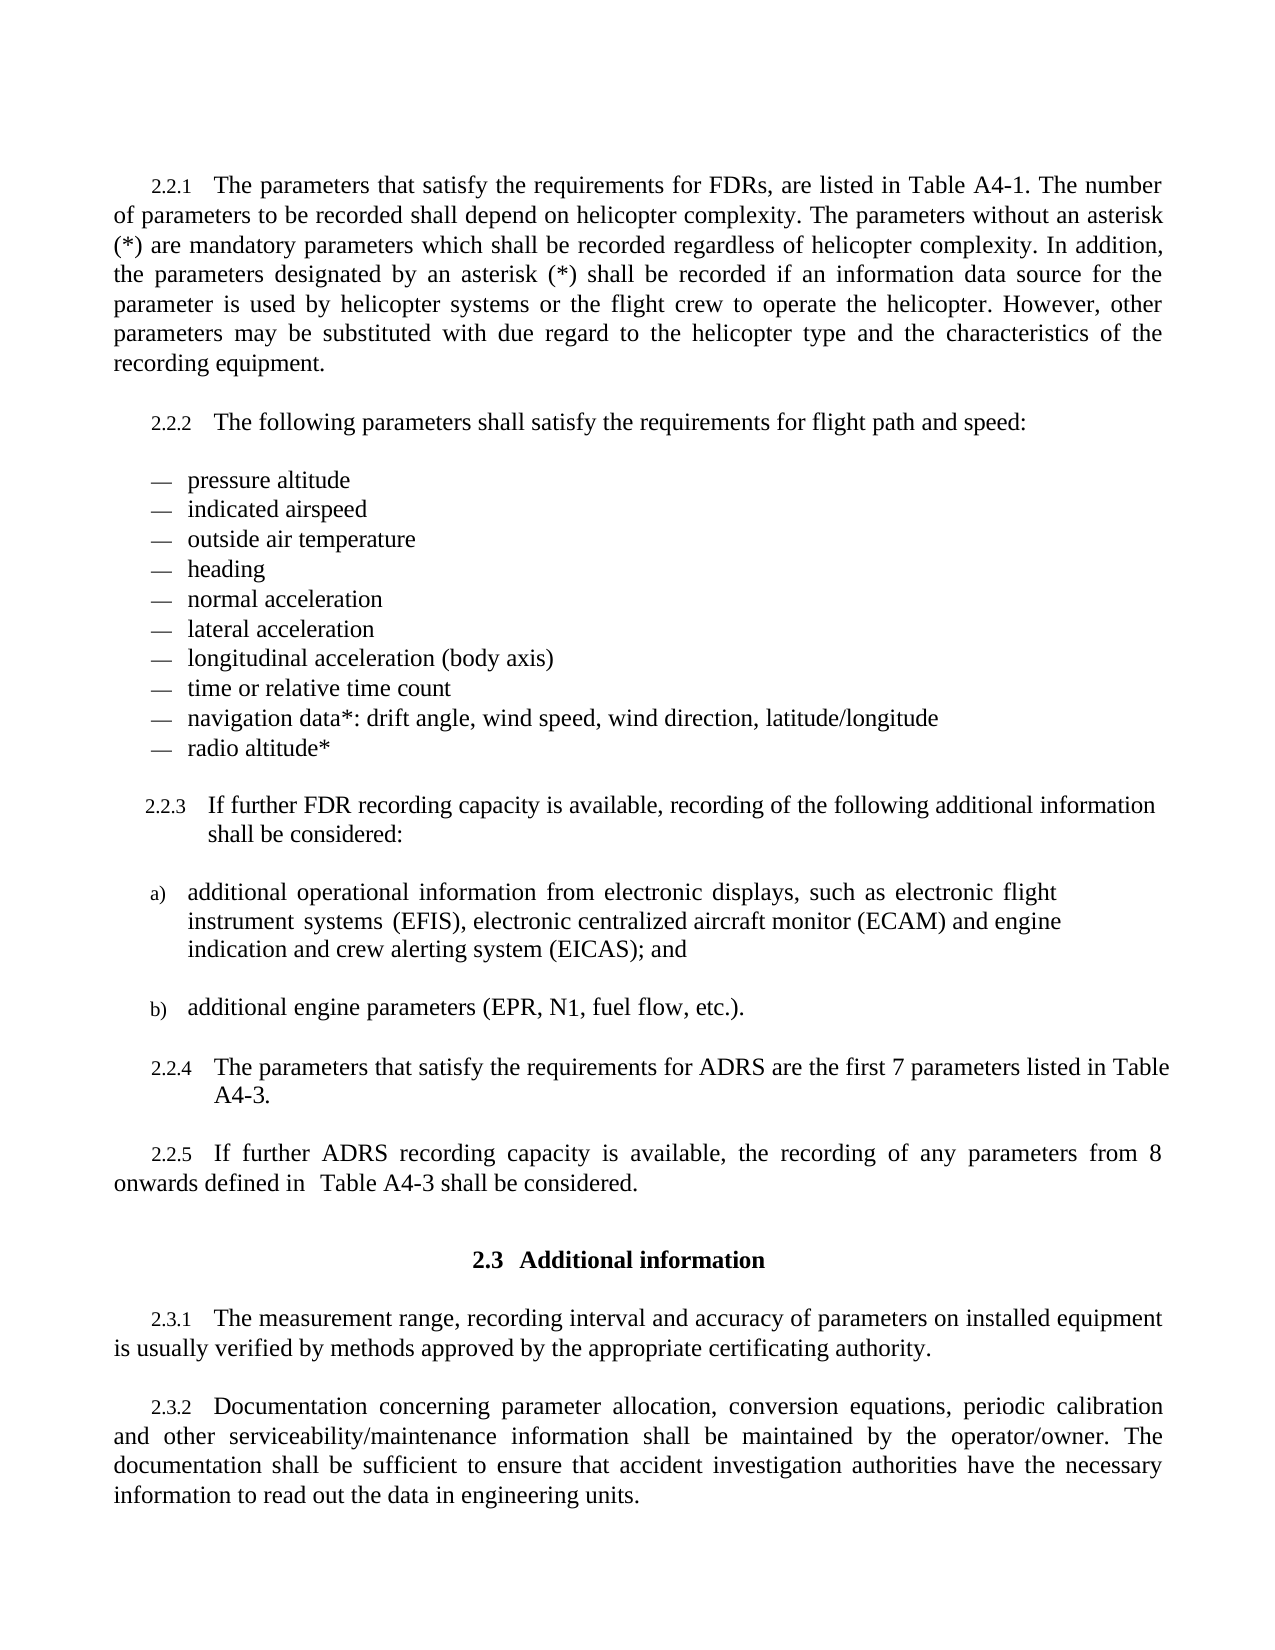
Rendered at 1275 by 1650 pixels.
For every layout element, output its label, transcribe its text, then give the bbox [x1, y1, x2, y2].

list The measurement range, recording interval and accuracy of parameters on installed equipment is usually verified by methods approved by the appropriate certificating authority. [113, 1303, 1164, 1361]
list If further FDR recording capacity is available, recording of the following additional information shall be considered: [145, 791, 1187, 848]
list The parameters that satisfy the requirements for FDRs, are listed in Table A4-1. The number of parameters to be recorded shall depend on helicopter complexity. The parameters without an asterisk (*) are mandatory parameters which shall be recorded regardless of helicopter complexity. In addition, the parameters designated by an asterisk (*) shall be recorded if an information data source for the parameter is used by helicopter systems or the flight crew to operate the helicopter. However, other parameters may be substituted with due regard to the helicopter type and the characteristics of the recording equipment. [113, 171, 1164, 377]
list If further ADRS recording capacity is available, the recording of any parameters from 8 onwards defined in Table A4-3 shall be considered. [113, 1138, 1164, 1197]
list navigation data*: drift angle, wind speed, wind direction, latitude/longitude [151, 703, 1187, 732]
list pressure altitude [151, 465, 1187, 493]
list The following parameters shall satisfy the requirements for flight path and speed: [151, 407, 1187, 436]
list Documentation concerning parameter allocation, conversion equations, periodic calibration and other serviceability/maintenance information shall be maintained by the operator/owner. The documentation shall be sufficient to ensure that accident investigation authorities have the necessary information to read out the data in engineering units. [113, 1391, 1164, 1509]
list radio altitude* [151, 733, 1187, 762]
list additional operational information from electronic displays, such as electronic flight instrument systems (EFIS), electronic centralized aircraft monitor (ECAM) and engine indication and crew alerting system (EICAS); and [150, 877, 1164, 963]
list additional engine parameters (EPR, N1, fuel flow, etc.). [150, 992, 1187, 1022]
list Additional information [116, 1245, 765, 1274]
list time or relative time count [151, 673, 1187, 702]
list lateral acceleration [151, 614, 1187, 642]
list normal acceleration [151, 584, 1187, 613]
list The parameters that satisfy the requirements for ADRS are the first 7 parameters listed in Table A4-3. [151, 1052, 1187, 1109]
list heading [151, 554, 1187, 583]
list outside air temperature [151, 524, 1187, 553]
list indicated airspeed [151, 494, 1187, 523]
list longitudinal acceleration (body axis) [151, 643, 1187, 672]
